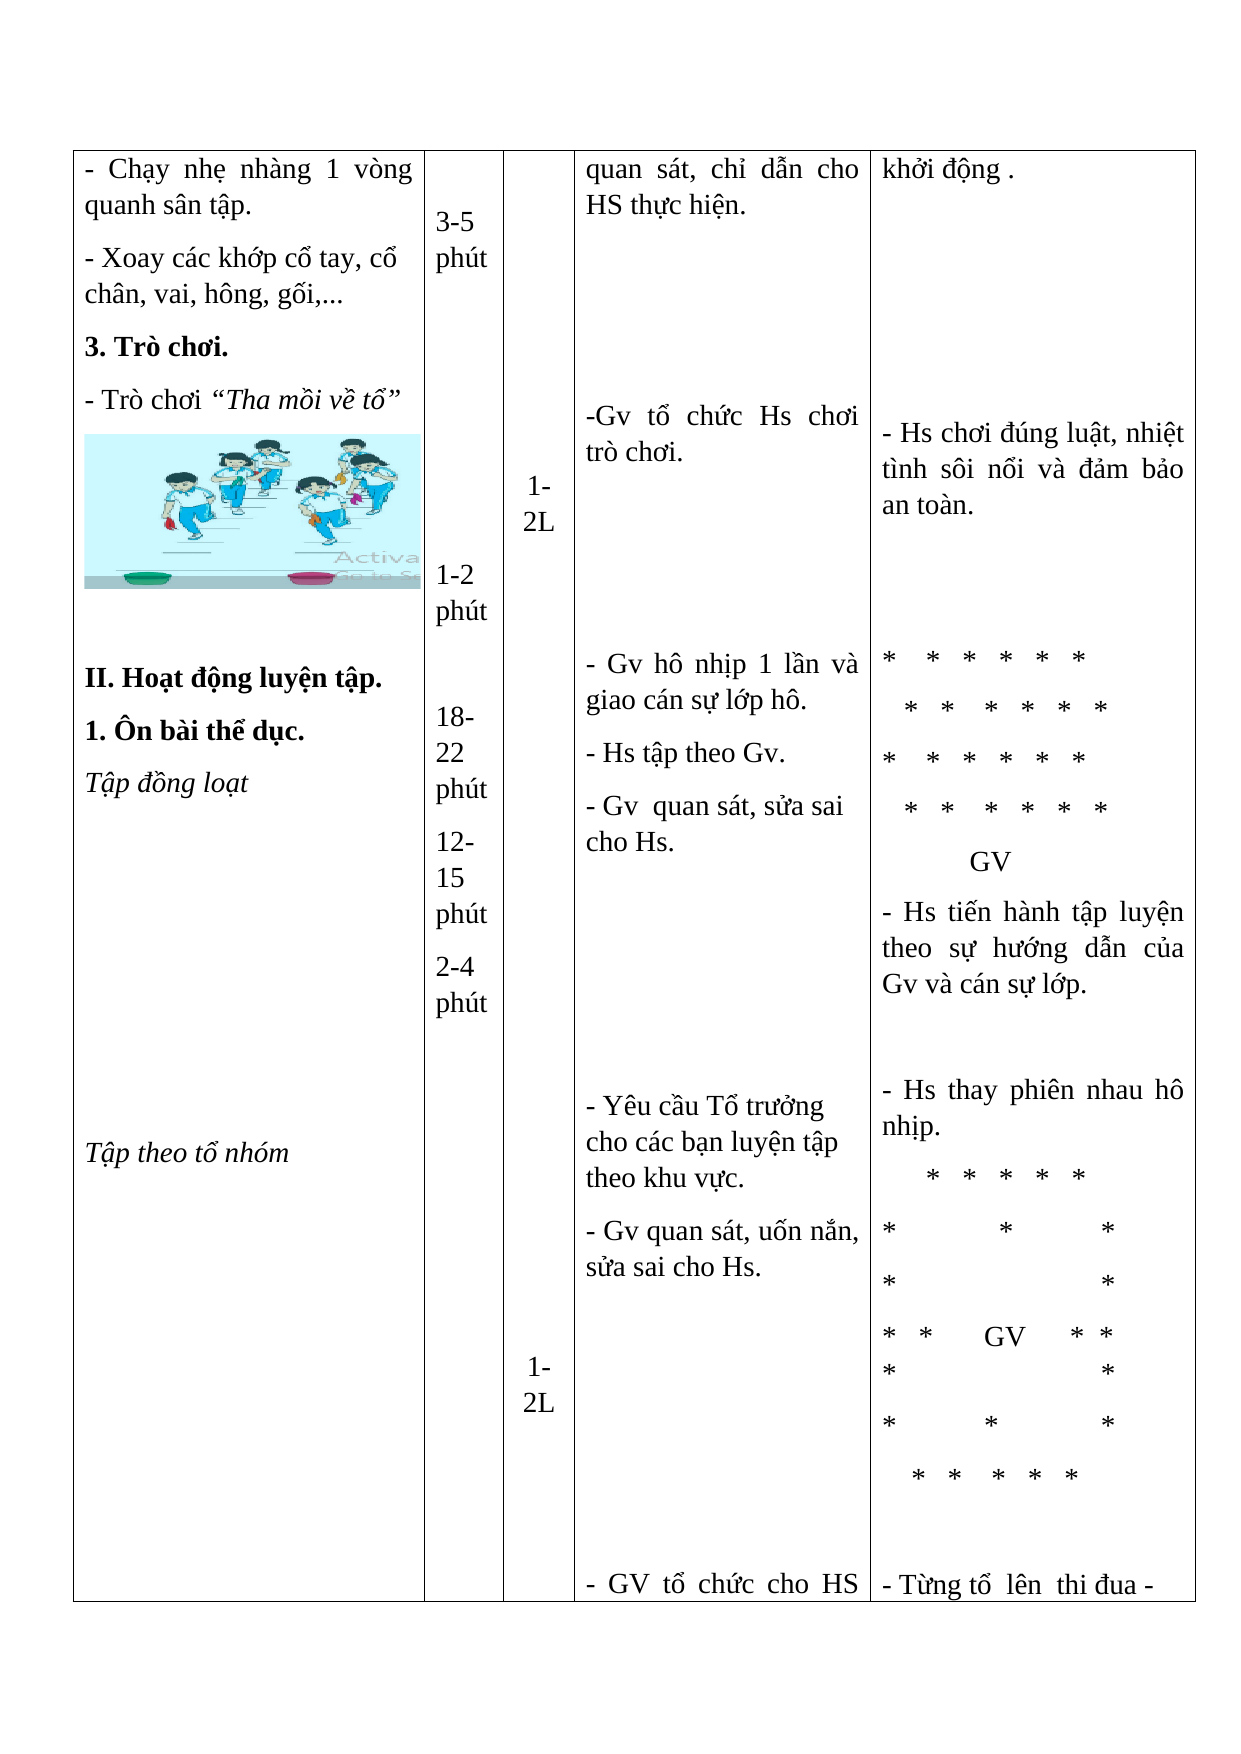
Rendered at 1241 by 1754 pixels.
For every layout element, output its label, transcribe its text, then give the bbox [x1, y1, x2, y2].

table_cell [74, 151, 424, 1601]
picture [84, 434, 421, 589]
table_cell 1-2L 1-2L 1-3L 1-2L [504, 151, 574, 1601]
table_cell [425, 151, 503, 1601]
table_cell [871, 151, 1195, 1601]
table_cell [575, 151, 870, 1601]
